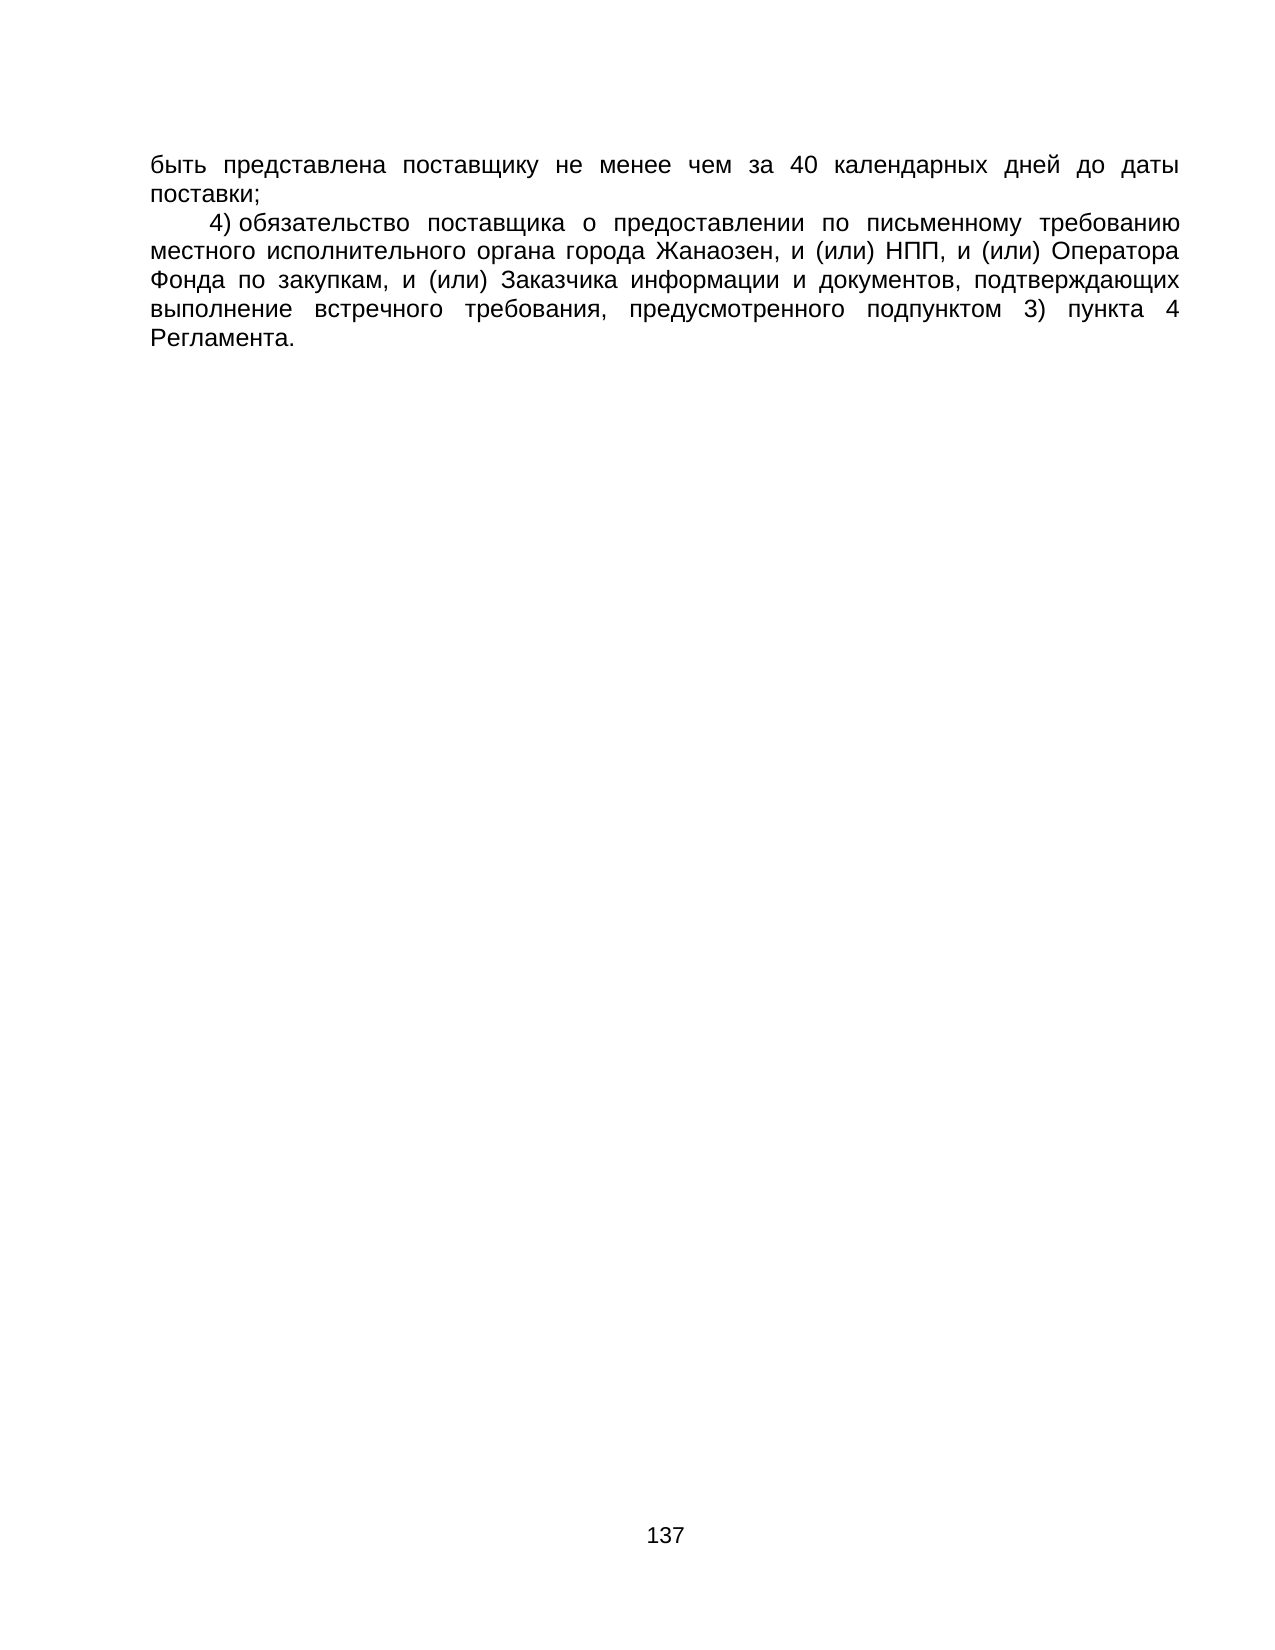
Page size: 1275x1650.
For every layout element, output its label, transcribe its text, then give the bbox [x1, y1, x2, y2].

list обязательство поставщика о предоставлении по письменному требованию местного исполнительного органа города Жанаозен, и (или) НПП, и (или) Оператора Фонда по закупкам, и (или) Заказчика информации и документов, подтверждающих выполнение встречного требования, предусмотренного подпунктом 3) пункта 4 Регламента. [150, 207, 1181, 351]
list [150, 150, 1181, 207]
